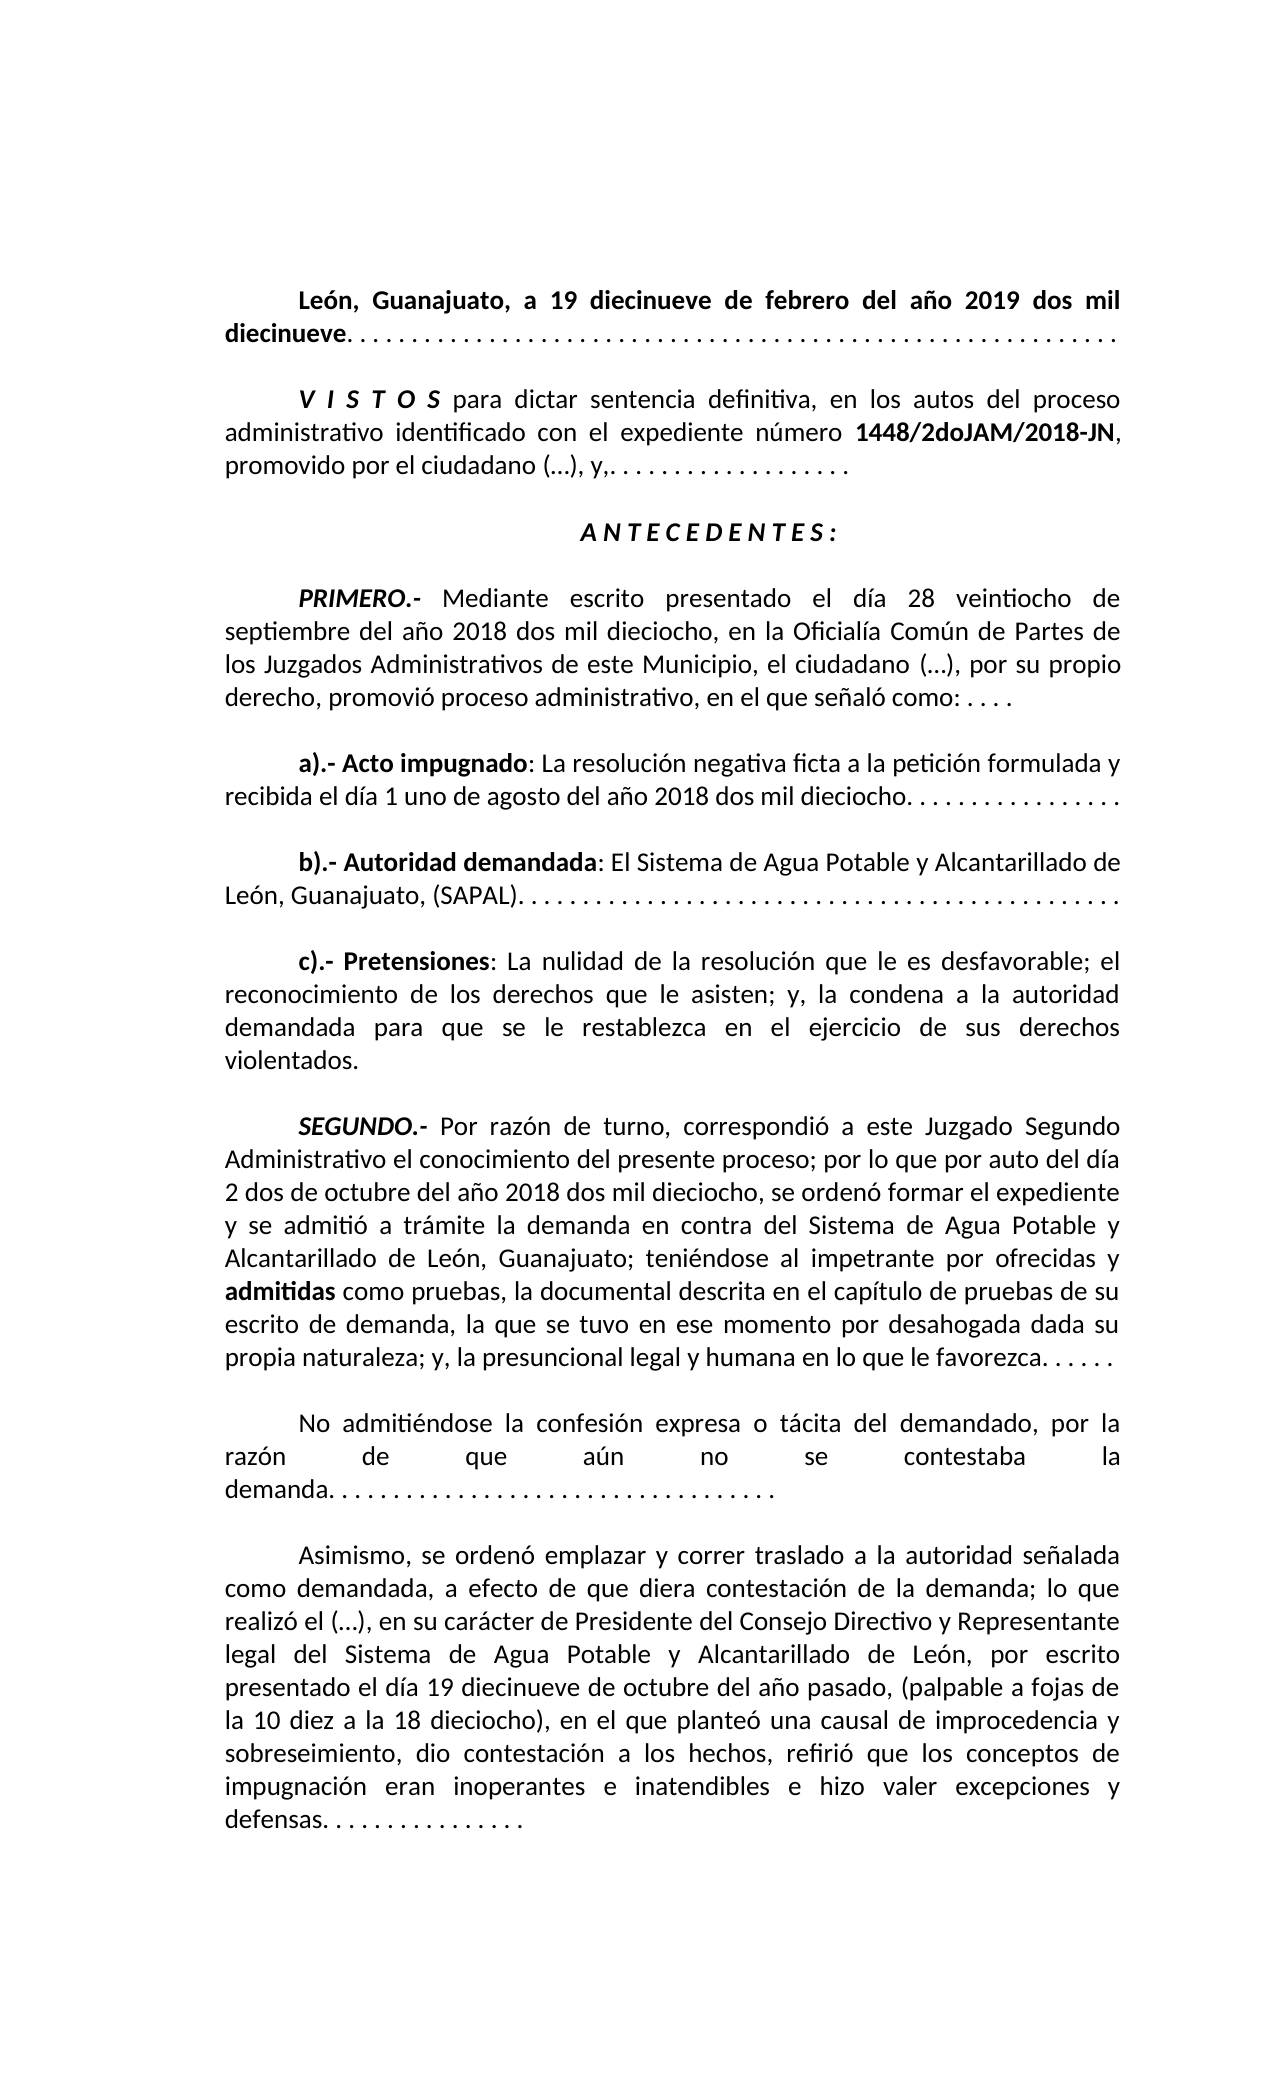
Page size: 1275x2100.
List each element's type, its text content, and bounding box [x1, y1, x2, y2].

text A N T E C E D E N T E S : [224, 515, 1121, 548]
text c).- Pretensiones: La nulidad de la resolución que le es desfavorable; el reconocimiento de los derechos que le asisten; y, la condena a la autoridad demandada para que se le restablezca en el ejercicio de sus derechos violentados. [224, 944, 1121, 1076]
text SEGUNDO.- Por razón de turno, correspondió a este Juzgado Segundo Administrativo el conocimiento del presente proceso; por lo que por auto del día 2 dos de octubre del año 2018 dos mil dieciocho, se ordenó formar el expediente y se admitió a trámite la demanda en contra del Sistema de Agua Potable y Alcantarillado de León, Guanajuato; teniéndose al impetrante por ofrecidas y admitidas como pruebas, la documental descrita en el capítulo de pruebas de su escrito de demanda, la que se tuvo en ese momento por desahogada dada su propia naturaleza; y, la presuncional legal y humana en lo que le favorezca. . . . . . [224, 1109, 1121, 1373]
text PRIMERO.- Mediante escrito presentado el día 28 veintiocho de septiembre del año 2018 dos mil dieciocho, en la Oficialía Común de Partes de los Juzgados Administrativos de este Municipio, el ciudadano (…), por su propio derecho, promovió proceso administrativo, en el que señaló como: . . . . [224, 581, 1121, 713]
text No admitiéndose la confesión expresa o tácita del demandado, por la razón de que aún no se contestaba la demanda. . . . . . . . . . . . . . . . . . . . . . . . . . . . . . . . . . . [224, 1406, 1121, 1505]
text Asimismo, se ordenó emplazar y correr traslado a la autoridad señalada como demandada, a efecto de que diera contestación de la demanda; lo que realizó el (…), en su carácter de Presidente del Consejo Directivo y Representante legal del Sistema de Agua Potable y Alcantarillado de León, por escrito presentado el día 19 diecinueve de octubre del año pasado, (palpable a fojas de la 10 diez a la 18 dieciocho), en el que planteó una causal de improcedencia y sobreseimiento, dio contestación a los hechos, refirió que los conceptos de impugnación eran inoperantes e inatendibles e hizo valer excepciones y defensas. . . . . . . . . . . . . . . . [224, 1538, 1121, 1836]
text León, Guanajuato, a 19 diecinueve de febrero del año 2019 dos mil diecinueve. . . . . . . . . . . . . . . . . . . . . . . . . . . . . . . . . . . . . . . . . . . . . . . . . . . . . . . . . . . . [224, 283, 1121, 349]
text a).- Acto impugnado: La resolución negativa ficta a la petición formulada y recibida el día 1 uno de agosto del año 2018 dos mil dieciocho. . . . . . . . . . . . . . . . . [224, 746, 1121, 812]
text b).- Autoridad demandada: El Sistema de Agua Potable y Alcantarillado de León, Guanajuato, (SAPAL). . . . . . . . . . . . . . . . . . . . . . . . . . . . . . . . . . . . . . . . . . . . . . . [224, 845, 1121, 911]
text V I S T O S para dictar sentencia definitiva, en los autos del proceso administrativo identificado con el expediente número 1448/2doJAM/2018-JN, promovido por el ciudadano (…), y,. . . . . . . . . . . . . . . . . . . [224, 383, 1121, 482]
